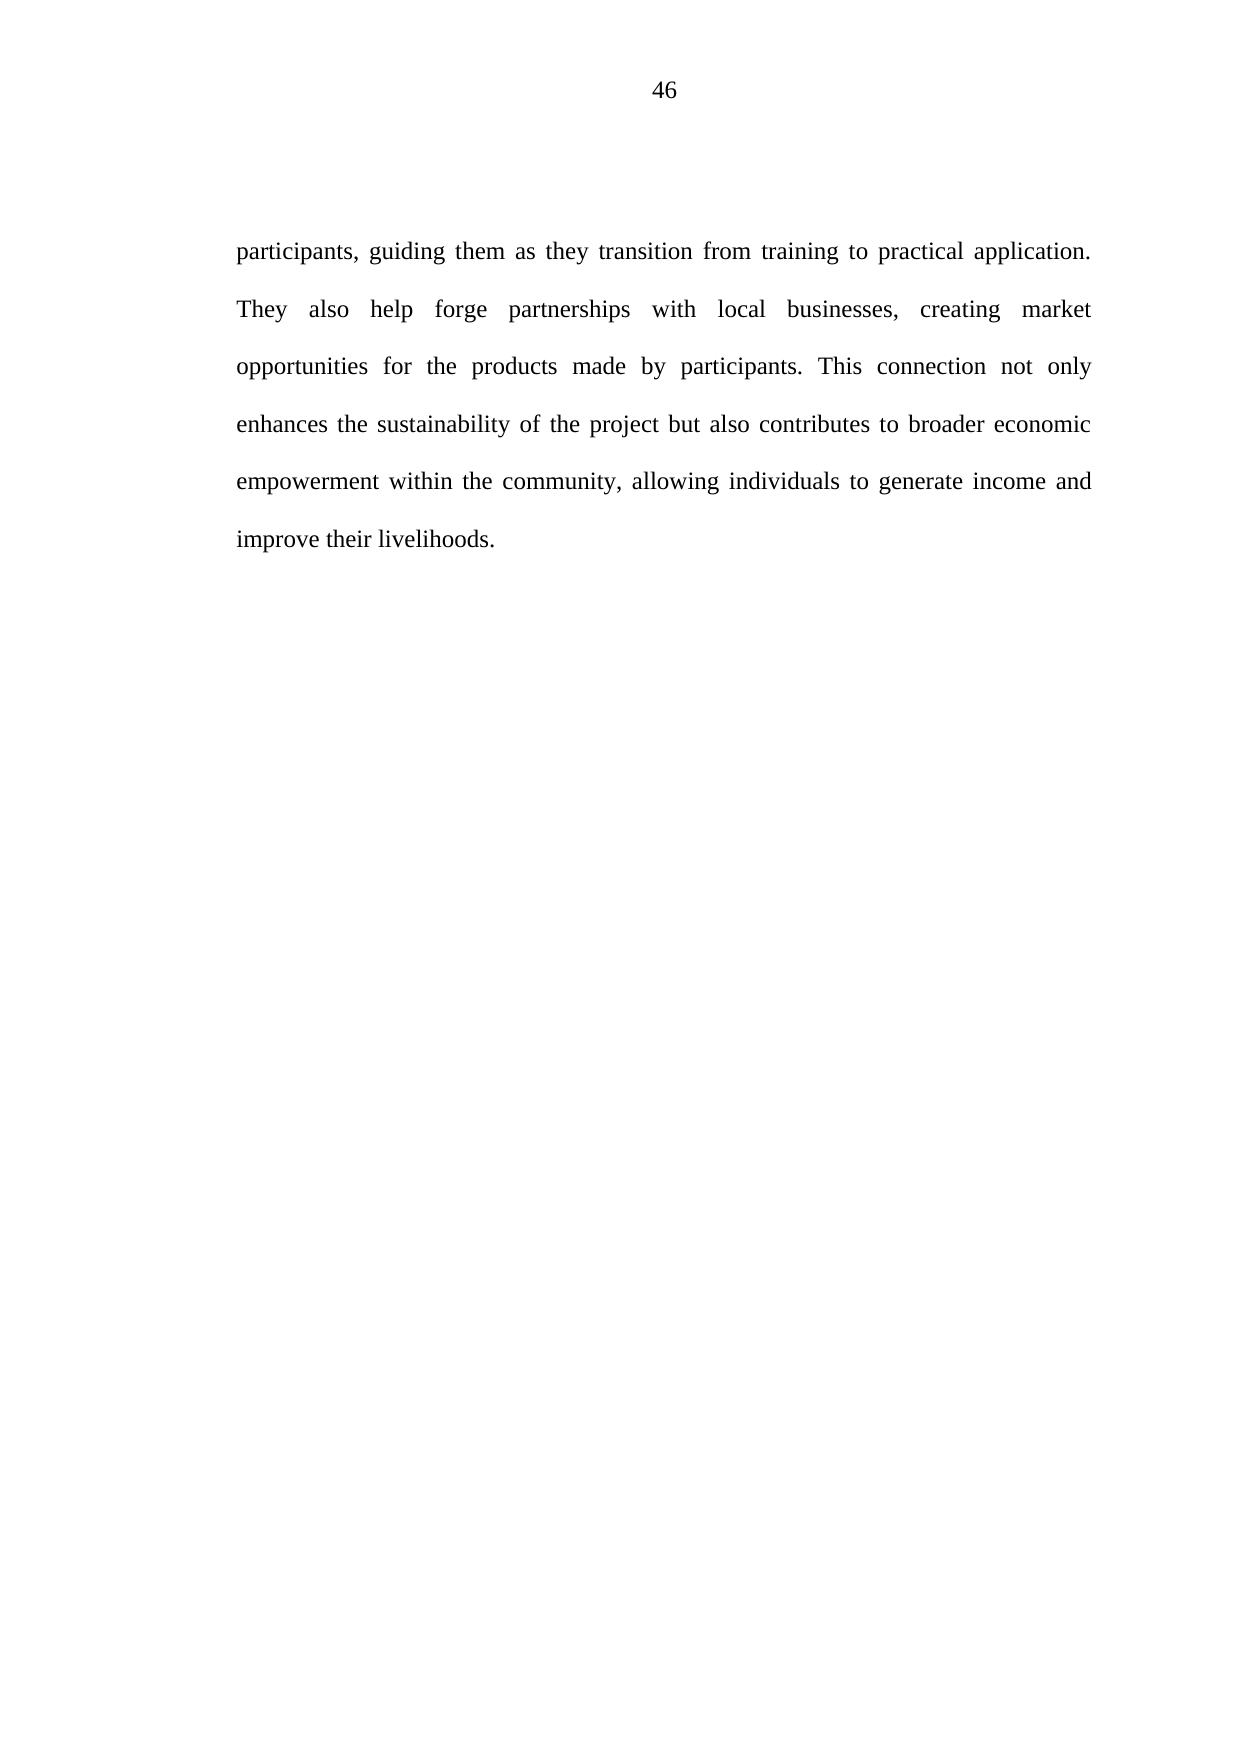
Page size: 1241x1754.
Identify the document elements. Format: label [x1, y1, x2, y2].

text [236, 236, 1092, 552]
